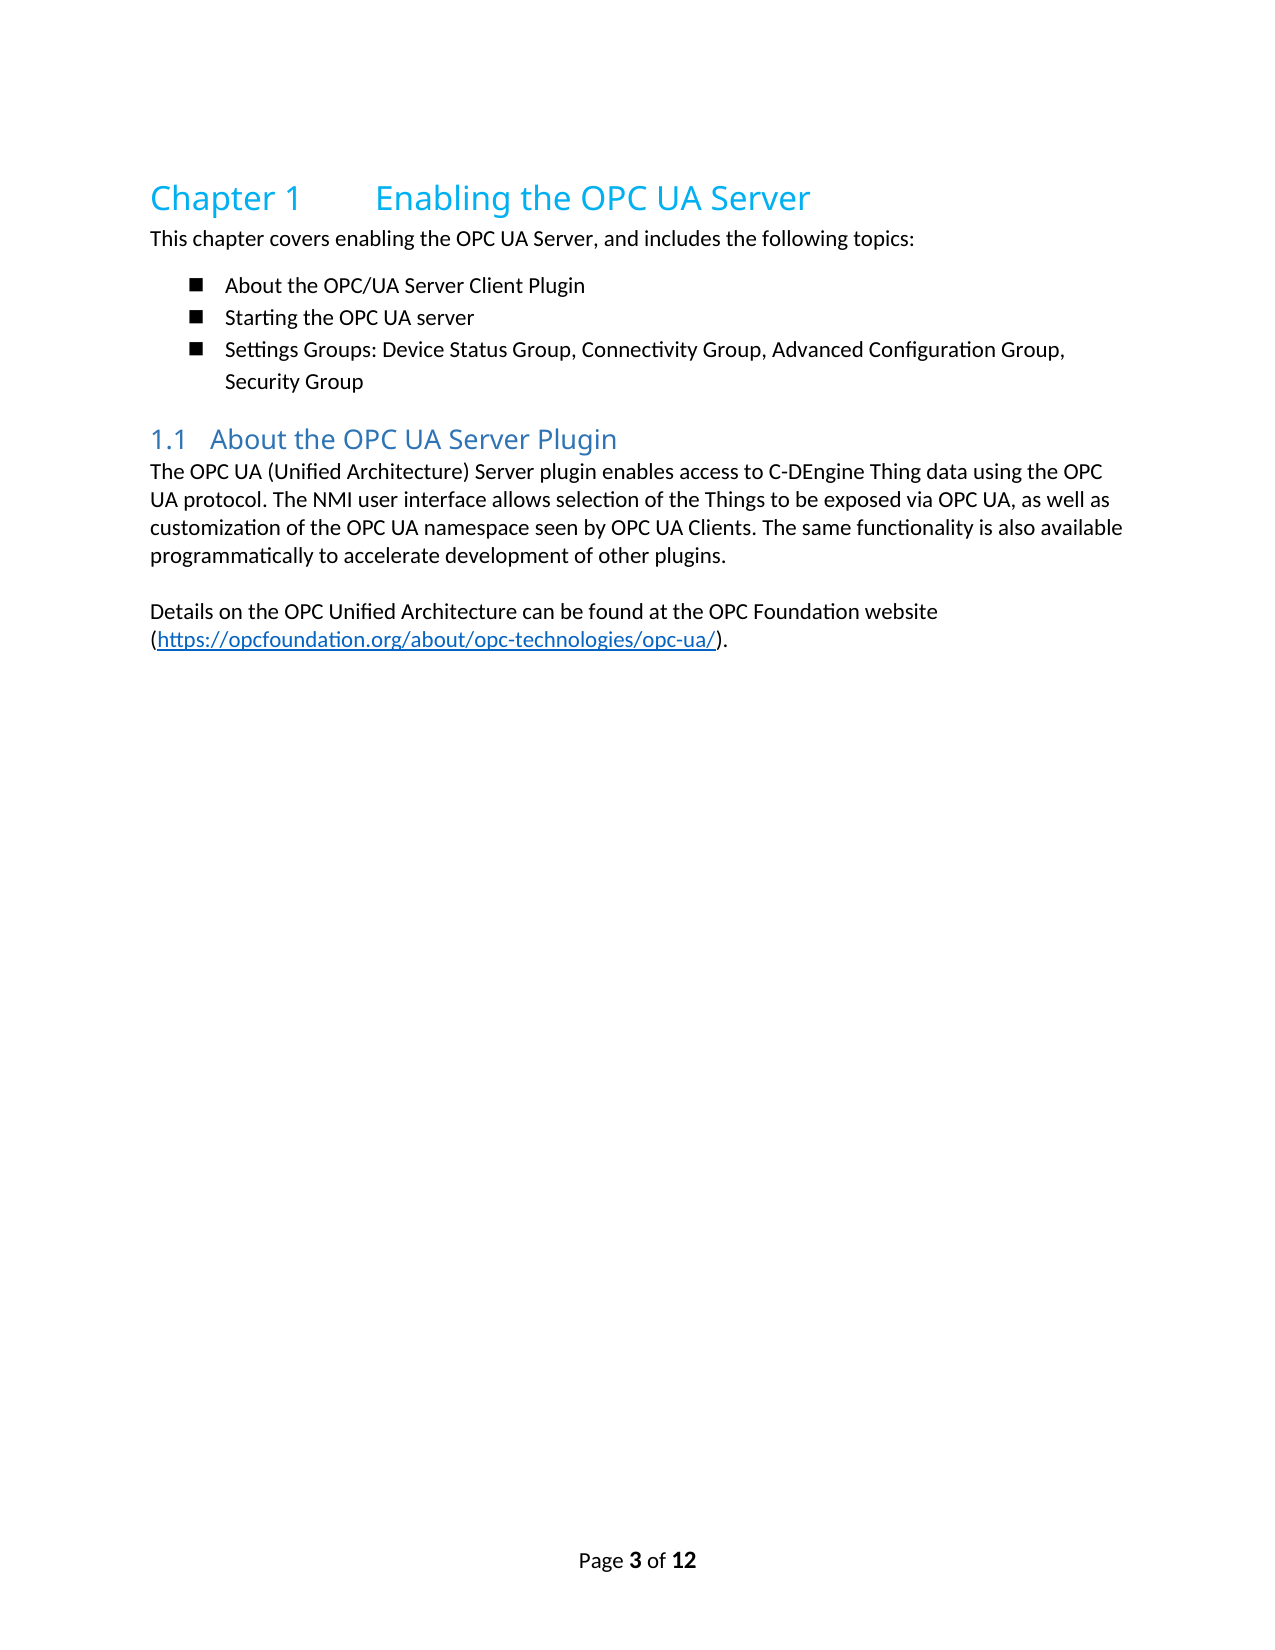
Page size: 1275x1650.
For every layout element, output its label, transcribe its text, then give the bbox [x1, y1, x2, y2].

subtitle About the OPC UA Server Plugin [150, 420, 1125, 457]
text This chapter covers enabling the OPC UA Server, and includes the following topics: [150, 224, 1125, 252]
subtitle Enabling the OPC UA Server [150, 175, 1125, 220]
list Starting the OPC UA server [187, 303, 1125, 331]
text Details on the OPC Unified Architecture can be found at the OPC Foundation website (https://opcfoundation.org/about/opc-technologies/opc-ua/). [150, 597, 1125, 653]
list About the OPC/UA Server Client Plugin [187, 271, 1125, 299]
text The OPC UA (Unified Architecture) Server plugin enables access to C-DEngine Thing data using the OPC UA protocol. The NMI user interface allows selection of the Things to be exposed via OPC UA, as well as customization of the OPC UA namespace seen by OPC UA Clients. The same functionality is also available programmatically to accelerate development of other plugins. [150, 457, 1125, 569]
list Settings Groups: Device Status Group, Connectivity Group, Advanced Configuration Group, Security Group [187, 335, 1125, 395]
